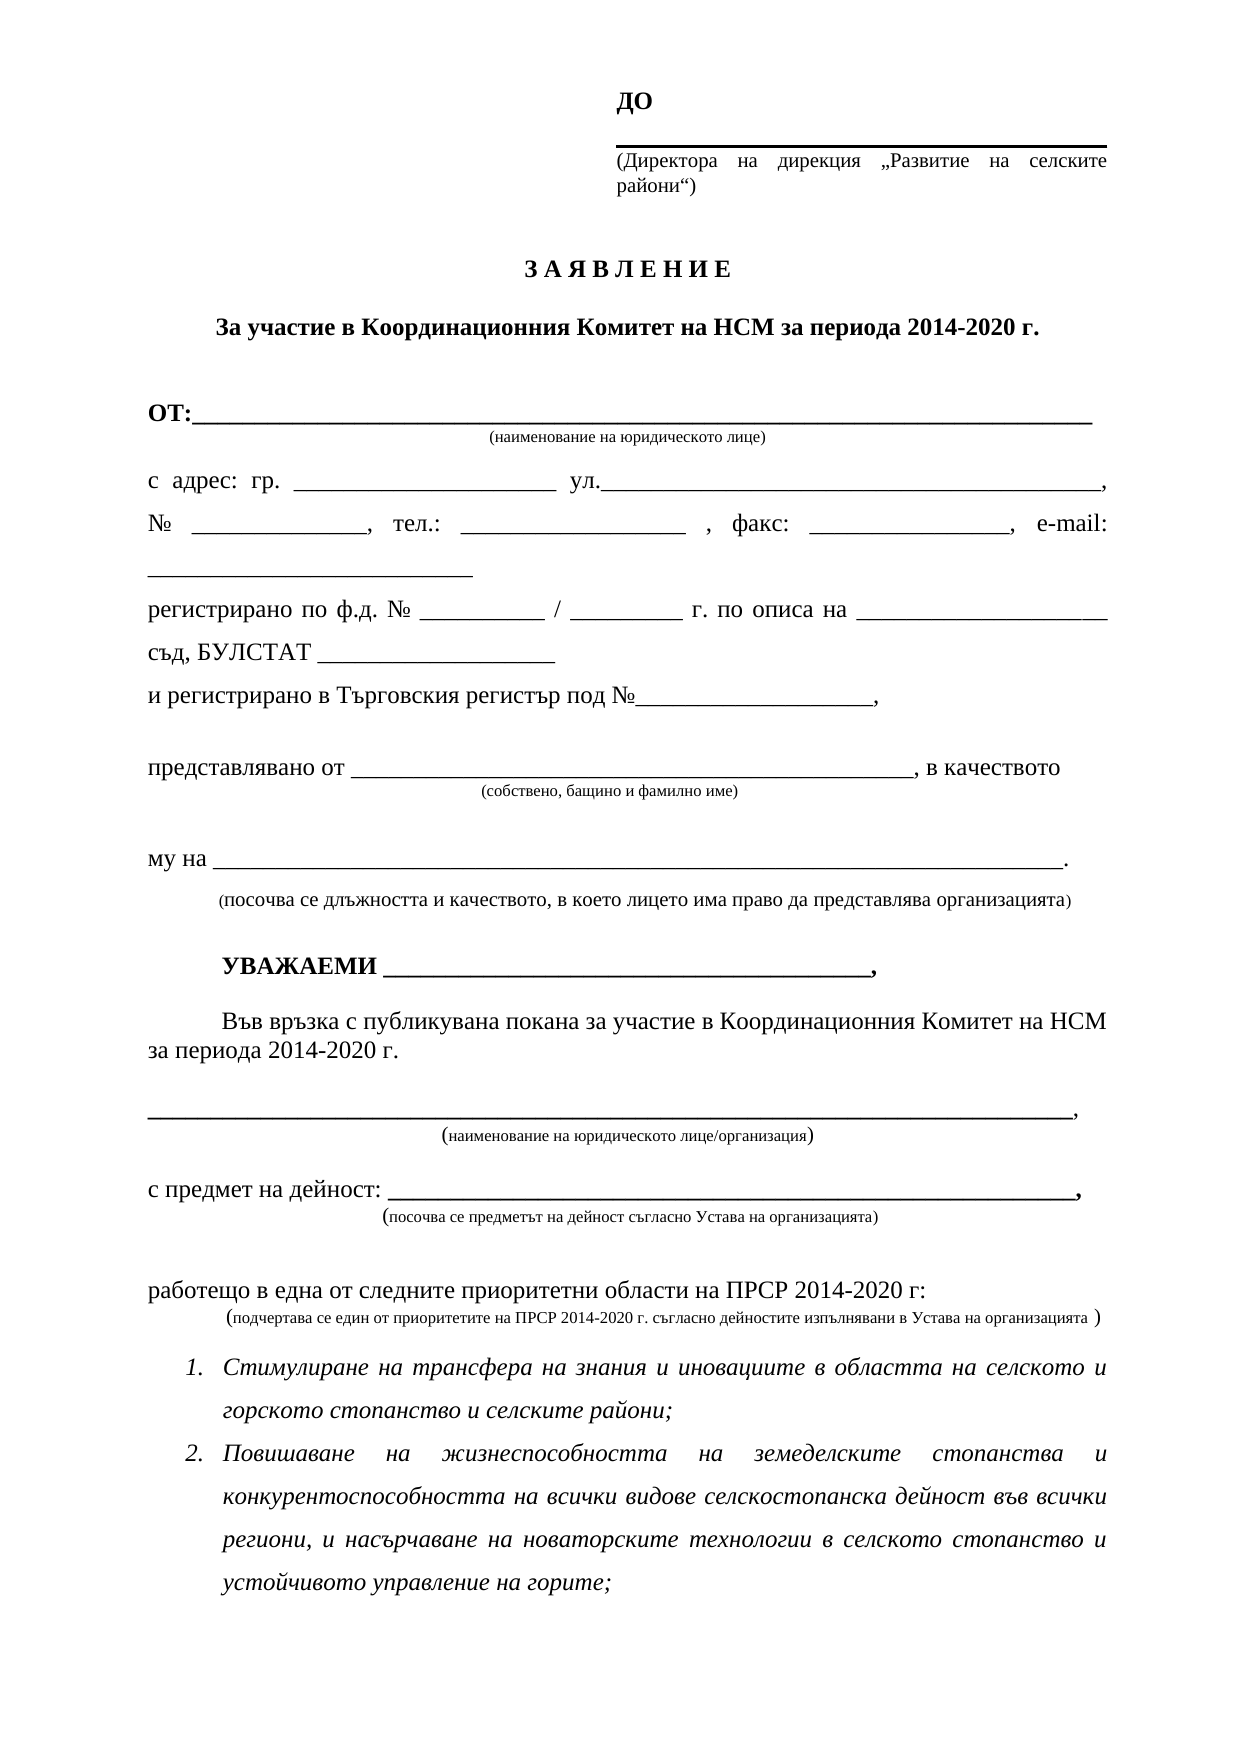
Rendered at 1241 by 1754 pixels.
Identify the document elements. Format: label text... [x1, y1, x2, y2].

text __________________________________________________________________________, [148, 1093, 1107, 1121]
text З А Я В Л Е Н И Е [148, 254, 1107, 283]
text От:________________________________________________________________________ [148, 398, 1107, 427]
text регистриранo по ф.д. № __________ / _________ г. по описа на ____________________ съд, БУЛСТАТ ___________________ [148, 594, 1107, 666]
subtitle ДО [616, 86, 1107, 114]
text (посочва се длъжността и качеството, в което лицето има право да представлява организацията) [148, 887, 1107, 911]
text работещо в една от следните приоритетни области на ПРСР 2014-2020 г: [148, 1275, 1107, 1304]
text За участие в Координационния Комитет на НСМ за периода 2014-2020 г. [148, 312, 1107, 340]
text му на ____________________________________________________________________. [148, 843, 1107, 872]
text (наименование на юридическото лице) [148, 427, 1107, 446]
text и регистрирано в Търговския регистър под №___________________, [148, 681, 1107, 709]
text представлявано от _____________________________________________, в качеството [148, 752, 1107, 781]
text (Директора на дирекция „Развитие на селските райони“) [616, 148, 1107, 197]
list Стимулиране на трансфера на знания и иновациите в областта на селското и горското стопанство и селските райони; [185, 1352, 1107, 1424]
text (собствено, бащино и фамилно име) [148, 781, 1107, 800]
text (наименование на юридическото лице/организация) [148, 1121, 1107, 1146]
text (посочва се предметът на дейност съгласно Устава на организацията) [148, 1203, 1107, 1227]
text Във връзка с публикувана покана за участие в Координационния Комитет на НСМ за периода 2014-2020 г. [148, 1006, 1107, 1064]
text с адрес: гр. _____________________ ул.________________________________________, № ______________, тел.: __________________ , факс: ________________, e-mail: __________________________ [148, 465, 1107, 580]
text (подчертава се един от приоритетите на ПРСР 2014-2020 г. съгласно дейностите изпълнявани в Устава на организацията ) [148, 1304, 1107, 1328]
text УВАЖАЕМИ _______________________________________, [148, 951, 1107, 980]
list Повишаване на жизнеспособността на земеделските стопанства и конкурентоспособността на всички видове селскостопанска дейност във всички региони, и насърчаване на новаторските технологии в селското стопанство и устойчивото управление на горите; [185, 1438, 1107, 1596]
text с предмет на дейност: _______________________________________________________, [148, 1174, 1107, 1203]
